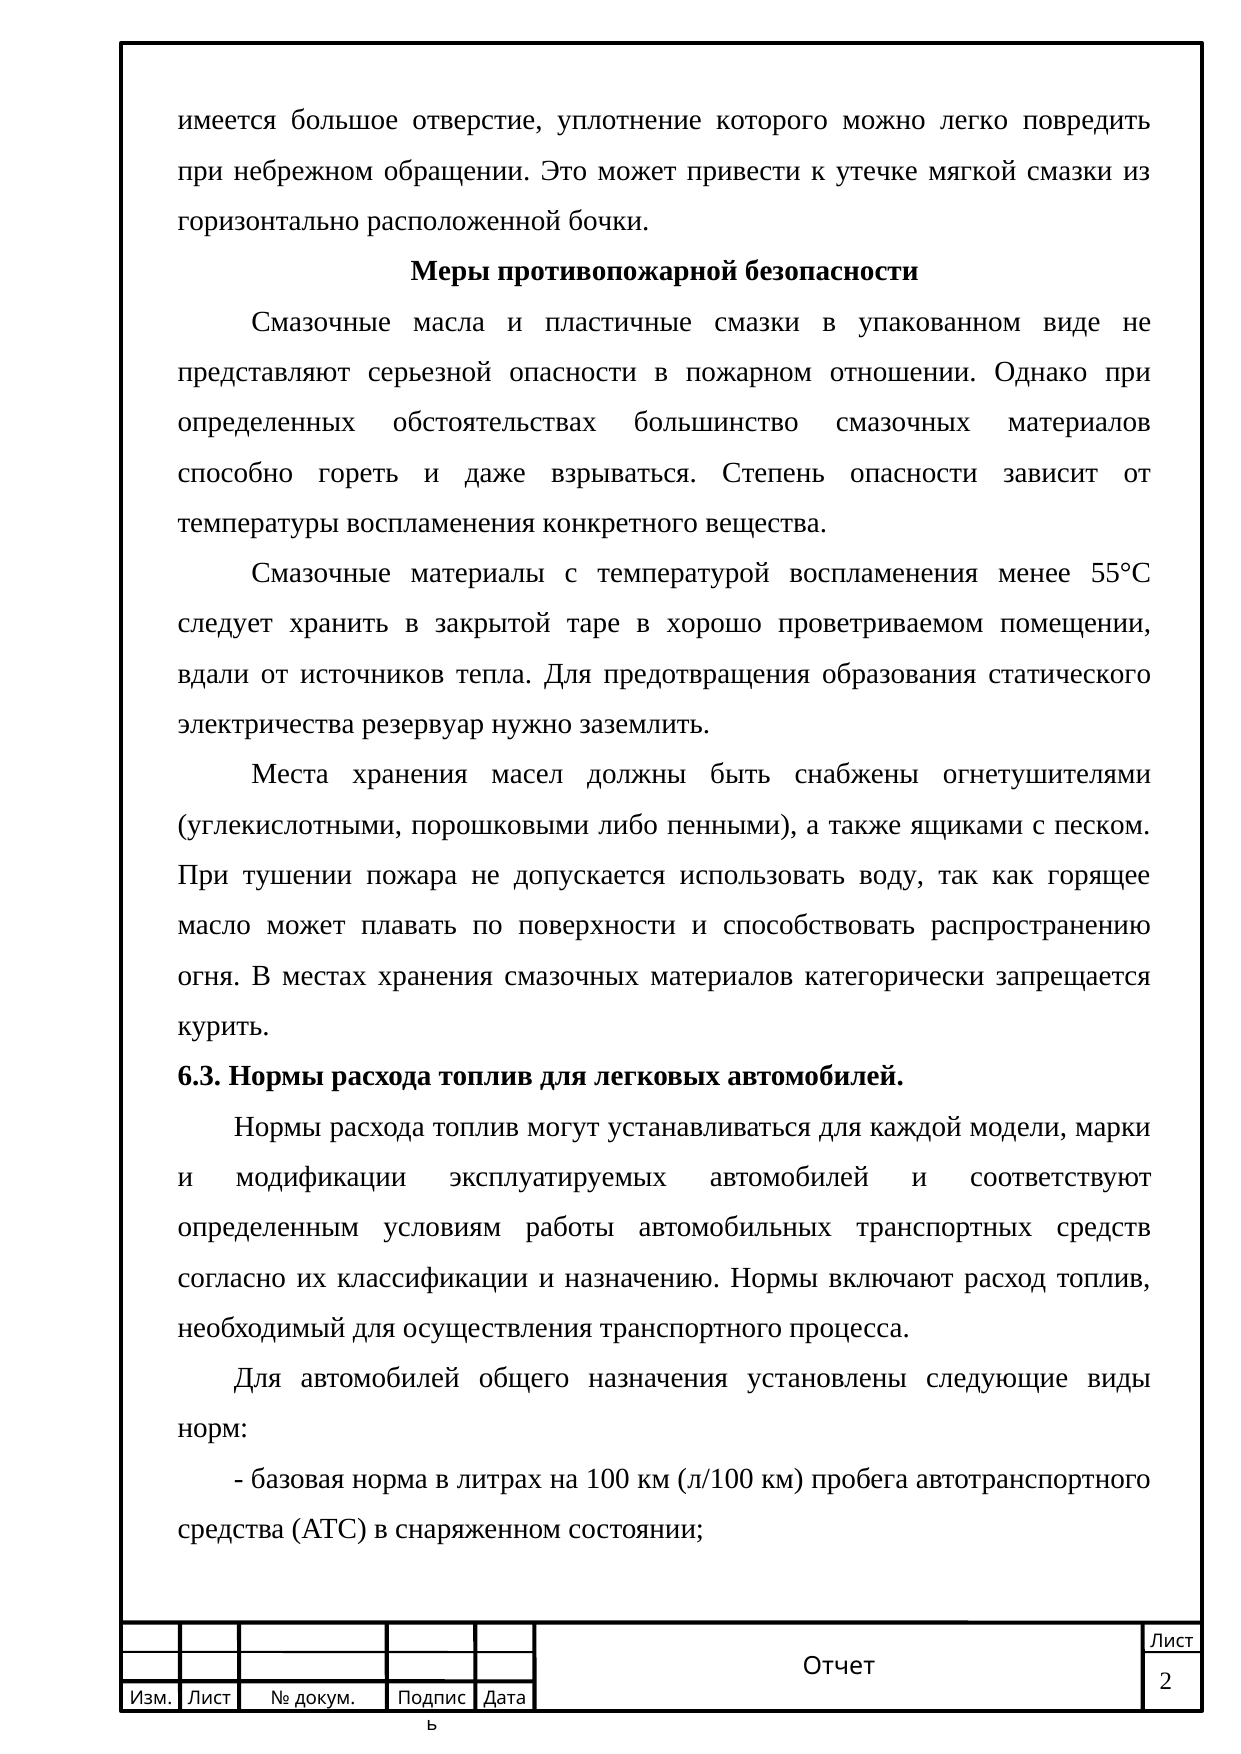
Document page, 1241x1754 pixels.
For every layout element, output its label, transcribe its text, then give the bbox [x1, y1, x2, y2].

text имеется большое отверстие, уплотнение которого можно легко повредить при небрежном обращении. Это может привести к утечке мягкой смазки из горизонтально расположенной бочки. [177, 102, 1152, 237]
text Места хранения масел должны быть снабжены огнетушителями (углекислотными, порошковыми либо пенными), а также ящиками с песком. При тушении пожара не допускается использовать воду, так как горящее масло может плавать по поверхности и способствовать распространению огня. В местах хранения смазочных материалов категорически запрещается курить. [177, 757, 1152, 1042]
text Смазочные материалы с температурой воспламенения менее 55°С следует хранить в закрытой таре в хорошо проветриваемом помещении, вдали от источников тепла. Для предотвращения образования статического электричества резервуар нужно заземлить. [177, 555, 1152, 740]
text 6.3. Нормы расхода топлив для легковых автомобилей. [177, 1058, 1152, 1092]
text Смазочные масла и пластичные смазки в упакованном виде не представляют серьезной опасности в пожарном отношении. Однако при определенных обстоятельствах большинство смазочных материалов способно гореть и даже взрываться. Степень опасности зависит от температуры воспламенения конкретного вещества. [177, 304, 1152, 538]
text Меры противопожарной безопасности [177, 253, 1152, 287]
text Нормы расхода топлив могут устанавливаться для каждой модели, марки и модификации эксплуатируемых автомобилей и соответствуют определенным условиям работы автомобильных транспортных средств согласно их классификации и назначению. Нормы включают расход топлив, необходимый для осуществления транспортного процесса. [177, 1109, 1152, 1343]
text Для автомобилей общего назначения установлены следующие виды норм: [177, 1360, 1152, 1444]
text - базовая норма в литрах на (л/100 км) пробега автотранспортного средства (АТС) в снаряженном состоянии; [177, 1461, 1152, 1545]
